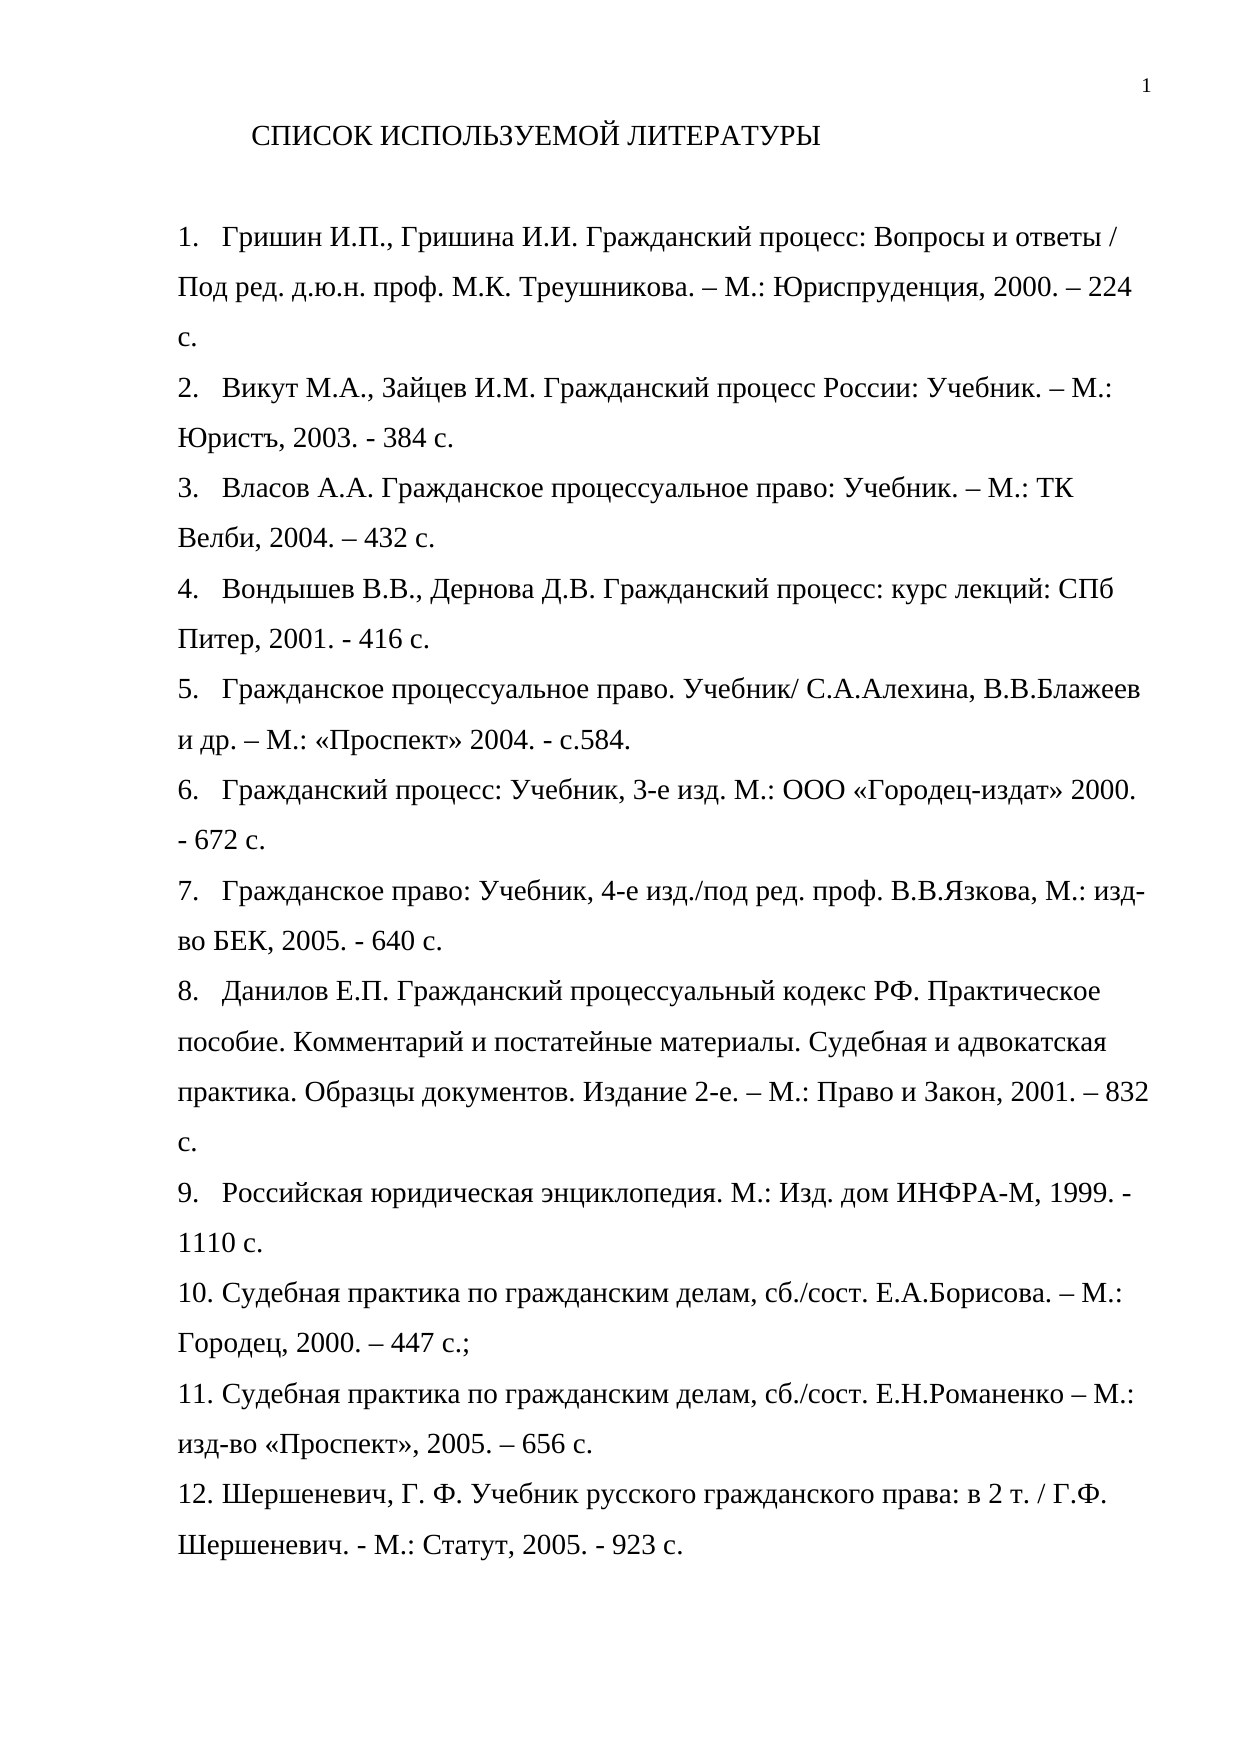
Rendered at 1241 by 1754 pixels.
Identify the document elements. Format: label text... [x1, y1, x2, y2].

list Судебная практика по гражданским делам, сб./сост. Е.А.Борисова. – М.: Городец, 2000. – 447 с.; [177, 1275, 1152, 1359]
list Шершеневич, Г. Ф. Учебник русского гражданского права: в 2 т. / Г.Ф. Шершеневич. - М.: Статут, 2005. - 923 с. [177, 1477, 1152, 1560]
list Викут М.А., Зайцев И.М. Гражданский процесс России: Учебник. – М.: Юристъ, 2003. - 384 с. [177, 370, 1152, 453]
list Гражданское процессуальное право. Учебник/ С.А.Алехина, В.В.Блажеев и др. – М.: «Проспект» 2004. - с.584. [177, 672, 1152, 755]
list Гражданское право: Учебник, 4-е изд./под ред. проф. В.В.Язкова, М.: изд-во БЕК, 2005. - 640 с. [177, 873, 1152, 957]
list Гражданский процесс: Учебник, 3-е изд. М.: ООО «Городец-издат» 2000. - 672 с. [177, 772, 1152, 856]
list Власов А.А. Гражданское процессуальное право: Учебник. – М.: ТК Велби, 2004. – 432 с. [177, 470, 1152, 554]
list Судебная практика по гражданским делам, сб./сост. Е.Н.Романенко – М.: изд-во «Проспект», 2005. – 656 с. [177, 1376, 1152, 1460]
list Вондышев В.В., Дернова Д.В. Гражданский процесс: курс лекций: СПб Питер, 2001. - 416 с. [177, 571, 1152, 655]
list Данилов Е.П. Гражданский процессуальный кодекс РФ. Практическое пособие. Комментарий и постатейные материалы. Судебная и адвокатская практика. Образцы документов. Издание 2-е. – М.: Право и Закон, 2001. – 832 с. [177, 973, 1152, 1158]
text Список используемой литературы [177, 118, 1152, 152]
list Гришин И.П., Гришина И.И. Гражданский процесс: Вопросы и ответы / Под ред. д.ю.н. проф. М.К. Треушникова. – М.: Юриспруденция, 2000. – 224 с. [177, 219, 1152, 353]
list Российская юридическая энциклопедия. М.: Изд. дом ИНФРА-М, 1999. - 1110 с. [177, 1175, 1152, 1258]
